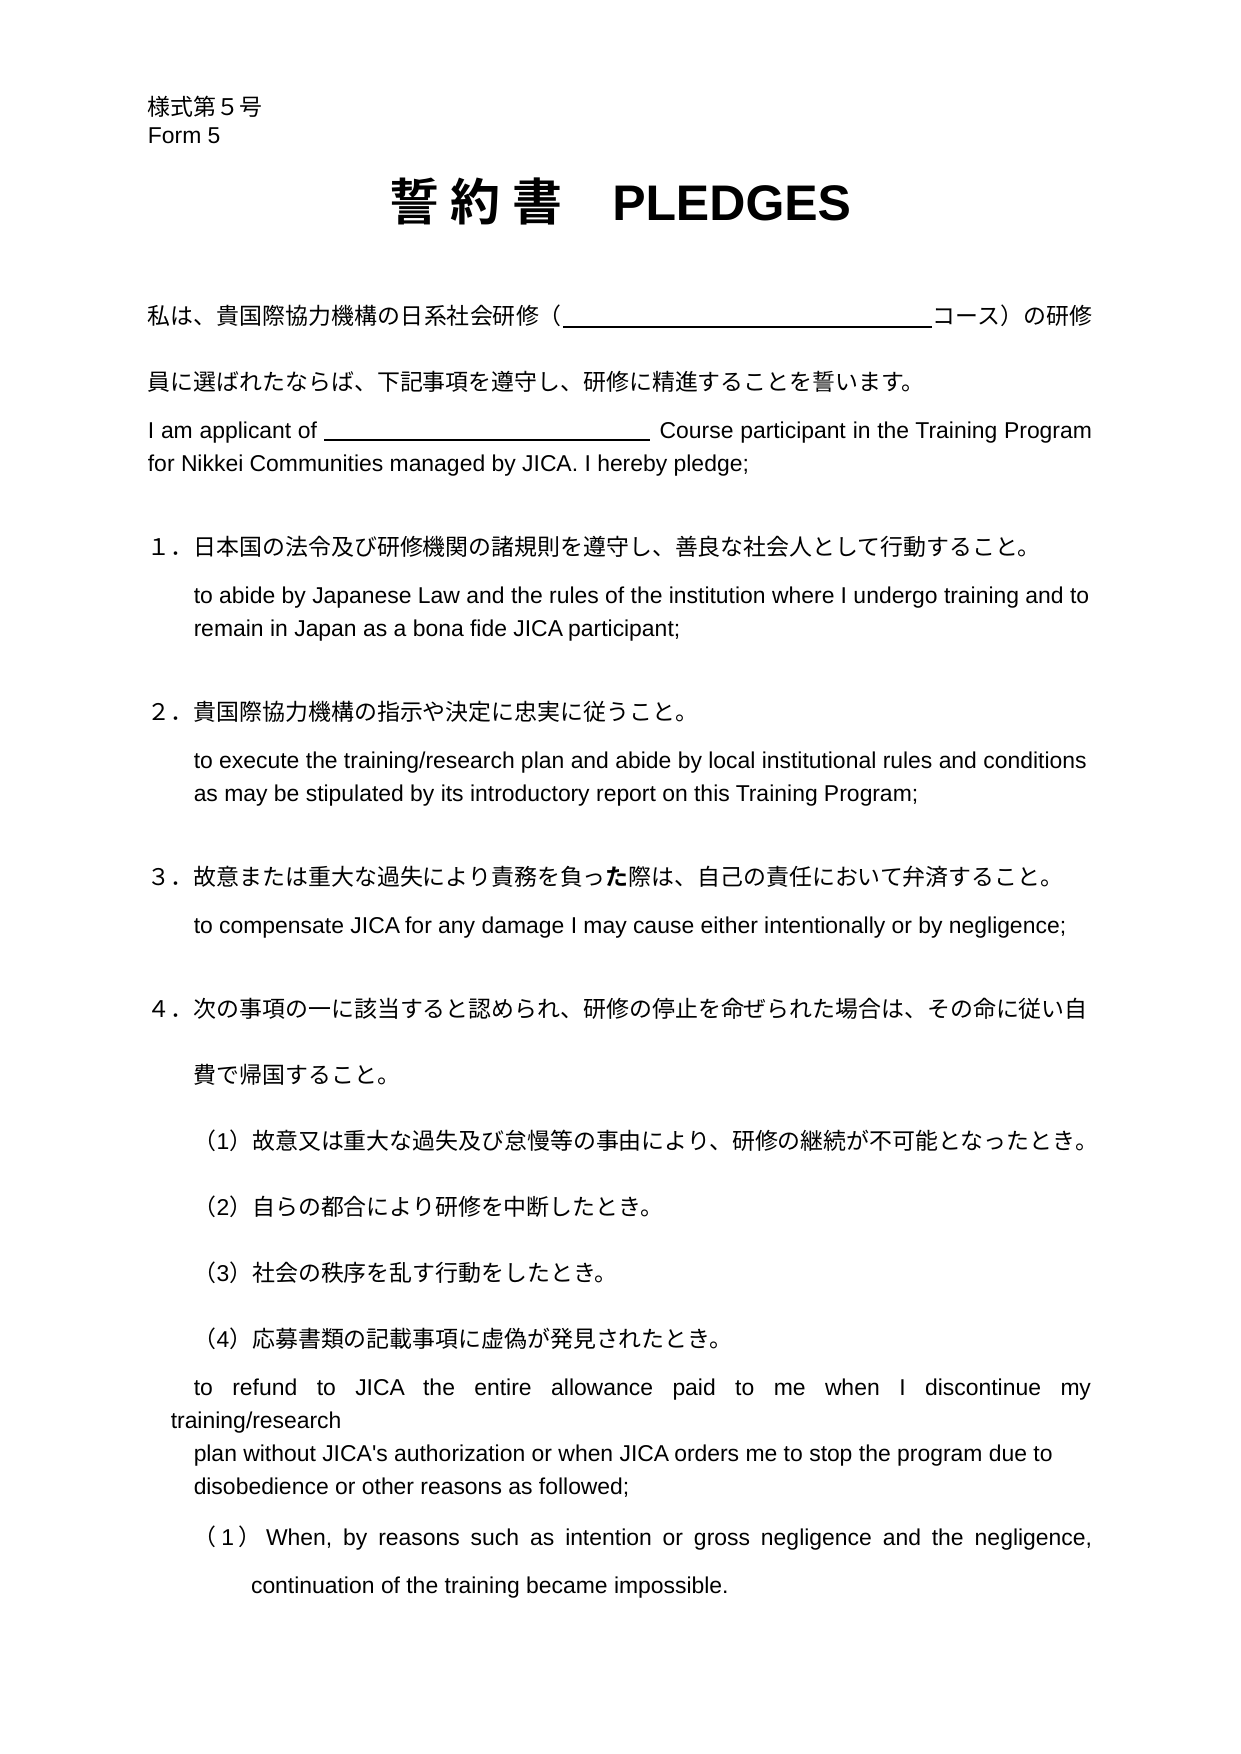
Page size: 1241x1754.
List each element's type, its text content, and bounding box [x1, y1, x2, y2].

text （2）自らの都合により研修を中断したとき。 [193, 1173, 1092, 1239]
text （1）故意又は重大な過失及び怠慢等の事由により、研修の継続が不可能となったとき。 [193, 1107, 1092, 1173]
text ２．貴国際協力機構の指示や決定に忠実に従うこと。 [148, 677, 1092, 743]
text plan without JICA's authorization or when JICA orders me to stop the program due to [171, 1437, 1092, 1470]
text ４．次の事項の一に該当すると認められ、研修の停止を命ぜられた場合は、その命に従い自 [148, 974, 1092, 1041]
text 費で帰国すること。 [148, 1041, 1092, 1107]
text 私は、貴国際協力機構の日系社会研修（ コース）の研修員に選ばれたならば、下記事項を遵守し、研修に精進することを誓います。 [148, 281, 1092, 413]
text as may be stipulated by its introductory report on this Training Program; [171, 776, 1092, 809]
text （4）応募書類の記載事項に虚偽が発見されたとき。 [193, 1305, 1092, 1371]
text to execute the training/research plan and abide by local institutional rules and conditions [171, 743, 1092, 776]
text disobedience or other reasons as followed; [171, 1470, 1092, 1503]
text to compensate JICA for any damage I may cause either intentionally or by negligence; [171, 908, 1092, 942]
text （1）When, by reasons such as intention or gross negligence and the negligence, continuation of the training became impossible. [193, 1503, 1092, 1602]
text 誓 約 書 PLEDGES [148, 149, 1092, 248]
text ３．故意または重大な過失により責務を負った際は、自己の責任において弁済すること。 [148, 842, 1092, 908]
text remain in Japan as a bona fide JICA participant; [193, 611, 1092, 644]
text to abide by Japanese Law and the rules of the institution where I undergo training and to [193, 578, 1092, 611]
text （3）社会の秩序を乱す行動をしたとき。 [193, 1239, 1092, 1305]
text １．日本国の法令及び研修機関の諸規則を遵守し、善良な社会人として行動すること。 [148, 512, 1092, 578]
text to refund to JICA the entire allowance paid to me when I discontinue my training/research [171, 1371, 1092, 1437]
text I am applicant of Course participant in the Training Program for Nikkei Communities managed by JICA. I hereby pledge; [148, 413, 1092, 479]
